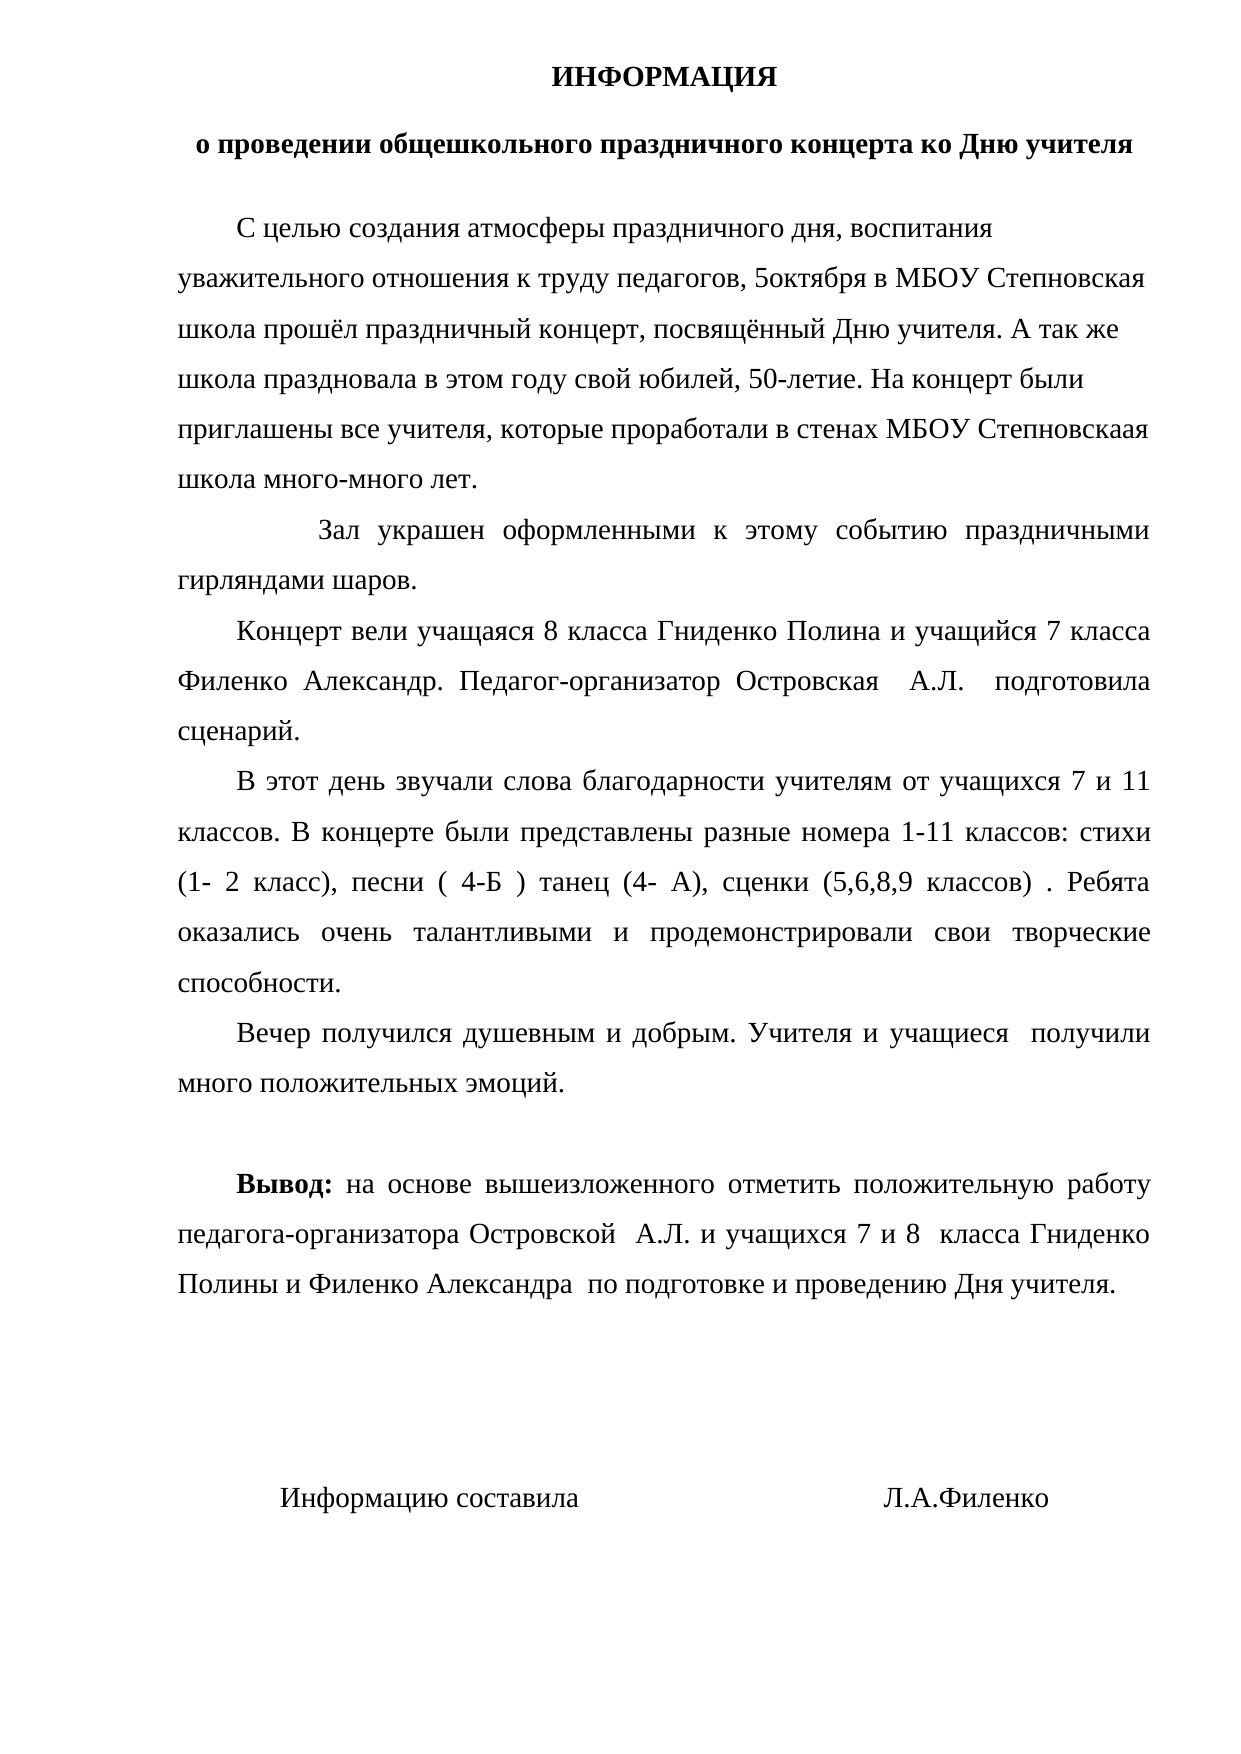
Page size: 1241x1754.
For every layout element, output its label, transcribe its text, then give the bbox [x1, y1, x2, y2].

text С целью создания атмосферы праздничного дня, воспитания уважительного отношения к труду педагогов, 5октября в МБОУ Степновская школа прошёл праздничный концерт, посвящённый Дню учителя. А так же школа праздновала в этом году свой юбилей, 50-летие. На концерт были приглашены все учителя, которые проработали в стенах МБОУ Степновскаая школа много-много лет. [177, 210, 1152, 495]
text ИНФОРМАЦИЯ [177, 59, 1152, 93]
text Вывод: на основе вышеизложенного отметить положительную работу педагога-организатора Островской А.Л. и учащихся 7 и 8 класса Гниденко Полины и Филенко Александра по подготовке и проведению Дня учителя. [177, 1166, 1152, 1300]
text Зал украшен оформленными к этому событию праздничными гирляндами шаров. [177, 512, 1152, 596]
text Вечер получился душевным и добрым. Учителя и учащиеся получили много положительных эмоций. [177, 1015, 1152, 1099]
text о проведении общешкольного праздничного концерта ко Дню учителя [177, 126, 1152, 160]
text В этот день звучали слова благодарности учителям от учащихся 7 и 11 классов. В концерте были представлены разные номера 1-11 классов: стихи (1- 2 класс), песни ( 4-Б ) танец (4- А), сценки (5,6,8,9 классов) . Ребята оказались очень талантливыми и продемонстрировали свои творческие способности. [177, 763, 1152, 998]
text Концерт вели учащаяся 8 класса Гниденко Полина и учащийся 7 класса Филенко Александр. Педагог-организатор Островская А.Л. подготовила сценарий. [177, 613, 1152, 747]
text Информацию составила Л.А.Филенко [177, 1481, 1152, 1514]
